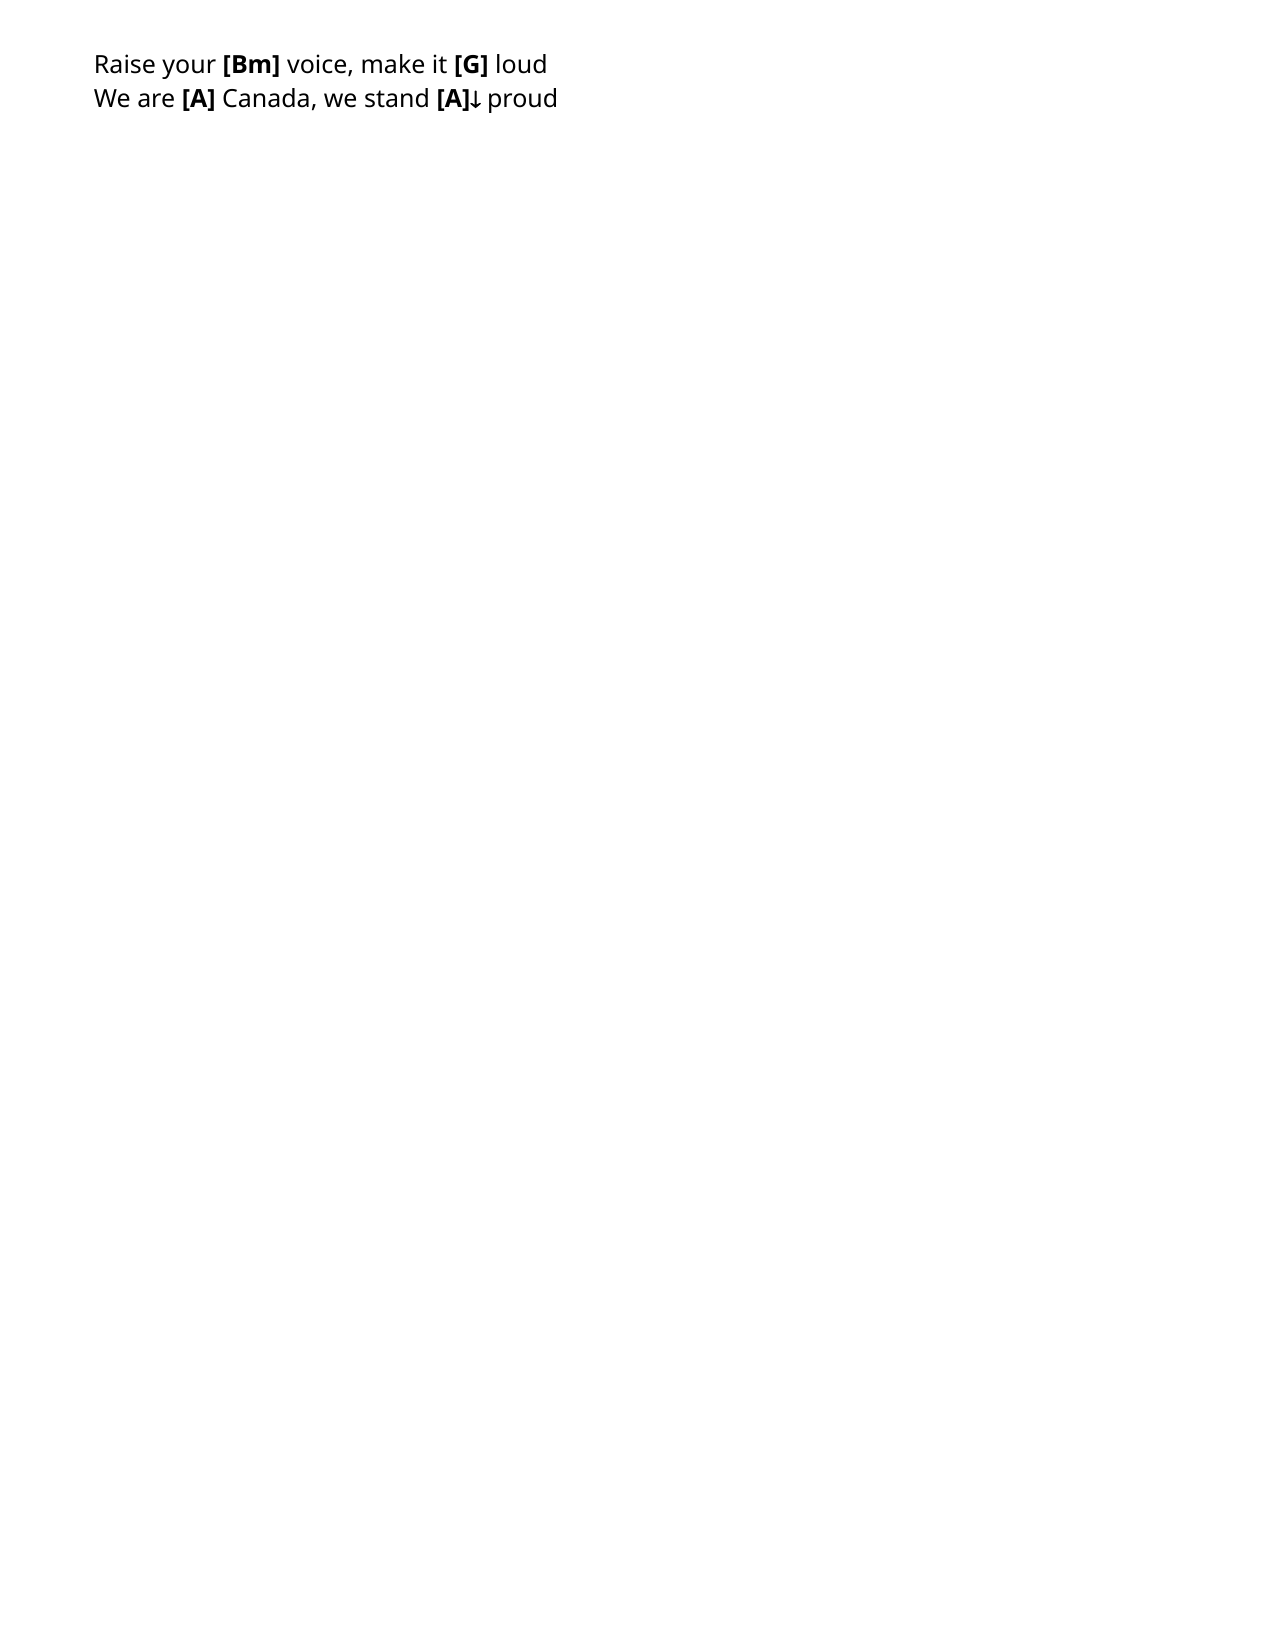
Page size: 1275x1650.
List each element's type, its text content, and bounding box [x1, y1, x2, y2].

text We are [A] Canada, we stand [A] proud [94, 81, 1256, 115]
text Raise your [Bm] voice, make it [G] loud [94, 47, 1256, 81]
